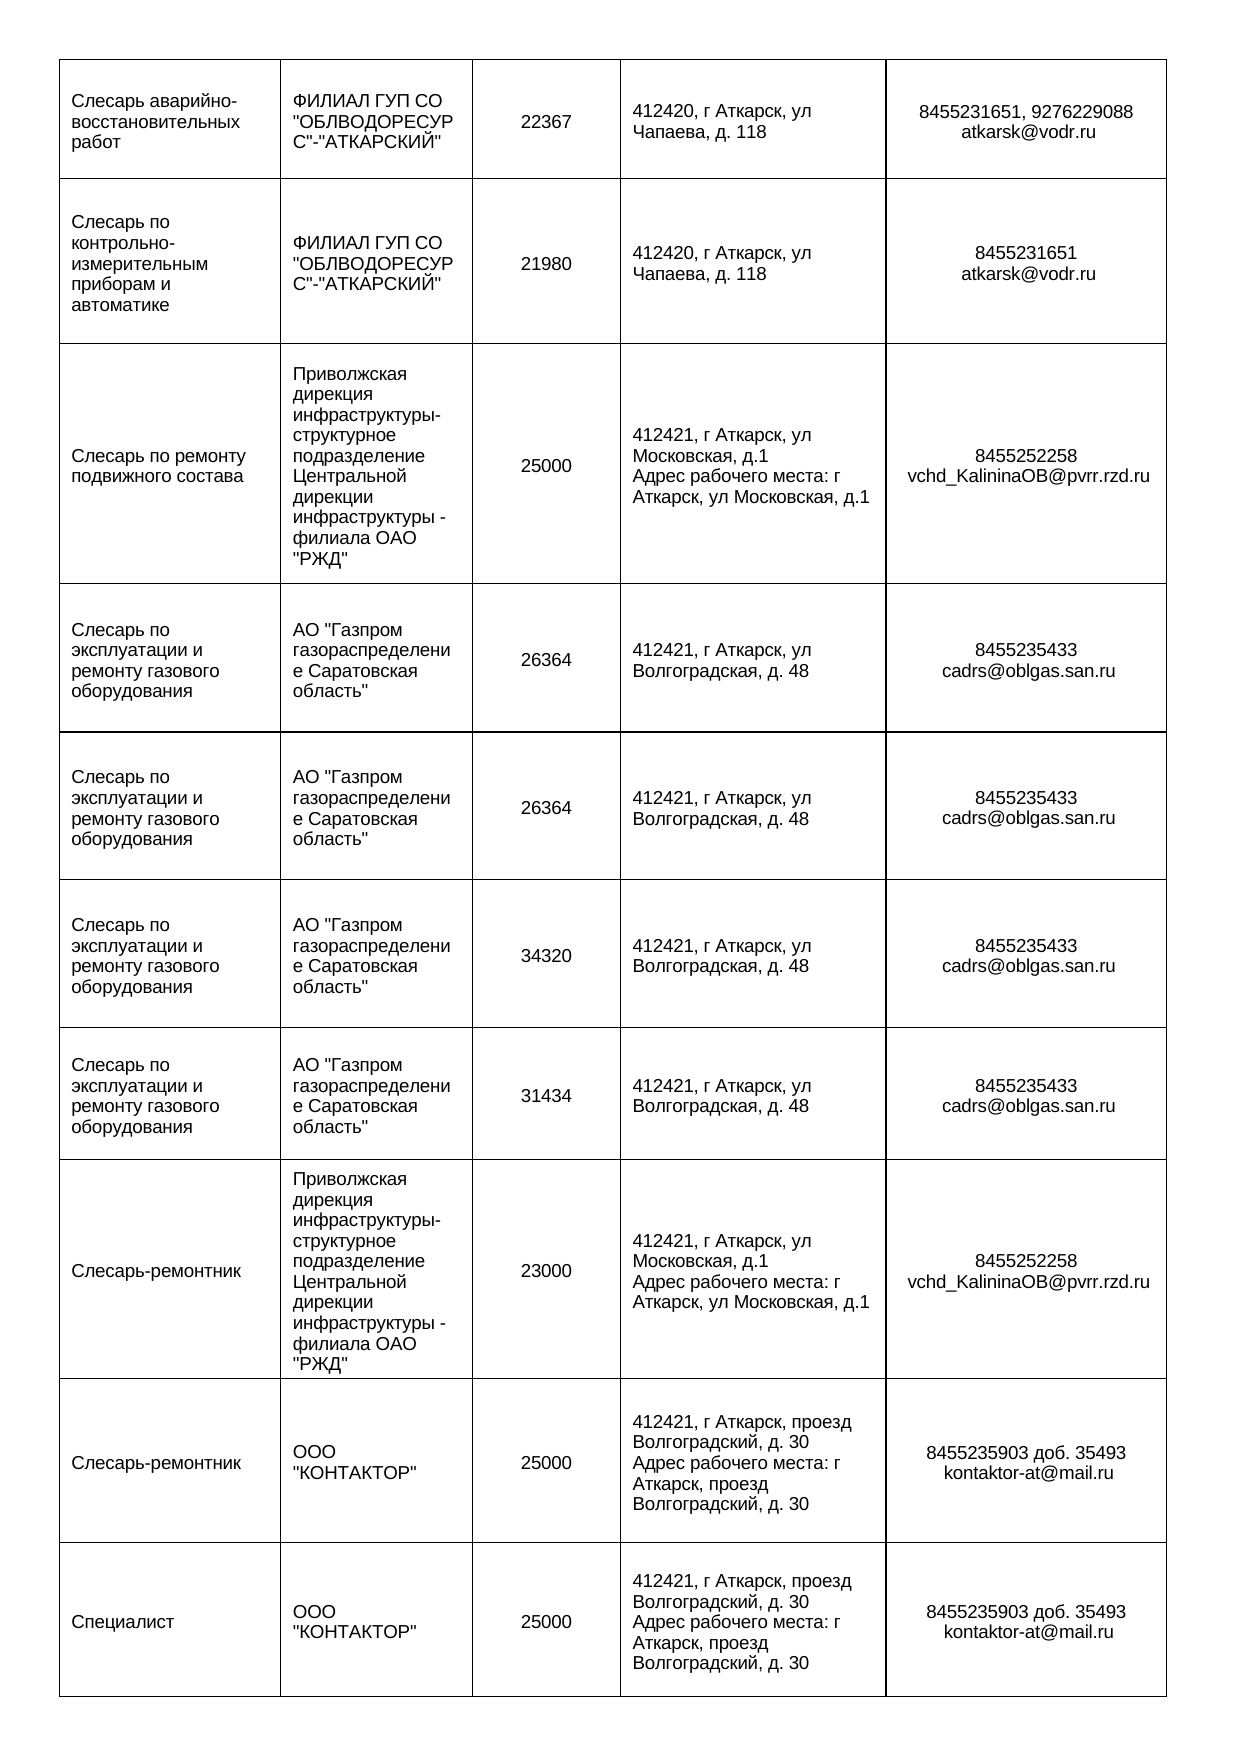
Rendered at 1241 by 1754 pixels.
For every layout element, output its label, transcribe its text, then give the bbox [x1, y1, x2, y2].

table_cell Слесарь-ремонтник [60, 1379, 280, 1542]
table_cell 8455252258 vchd_KalininaOB@pvrr.rzd.ru [887, 344, 1166, 583]
table_cell 8455235433 cadrs@oblgas.san.ru [887, 584, 1166, 731]
table_cell 412421, г Аткарск, ул Волгоградская, д. 48 [621, 880, 885, 1027]
table_cell ФИЛИАЛ ГУП СО "ОБЛВОДОРЕСУРС"-"АТКАРСКИЙ" [281, 60, 472, 178]
table_cell 412421, г Аткарск, ул Волгоградская, д. 48 [621, 733, 885, 879]
table_cell АО "Газпром газораспределение Саратовская область" [281, 584, 472, 731]
table_cell 8455231651 atkarsk@vodr.ru [887, 179, 1166, 342]
table_cell 25000 [473, 344, 620, 583]
table_cell Приволжская дирекция инфраструктуры-структурное подразделение Центральной дирекции инфраструктуры - филиала ОАО "РЖД" [281, 344, 472, 583]
table_cell Слесарь по эксплуатации и ремонту газового оборудования [60, 584, 280, 731]
table_cell 412421, г Аткарск, ул Московская, д.1 Адрес рабочего места: г Аткарск, ул Московская, д.1 [621, 344, 885, 583]
table_cell Слесарь по эксплуатации и ремонту газового оборудования [60, 880, 280, 1027]
table_cell ООО "КОНТАКТОР" [281, 1379, 472, 1542]
table_cell 8455235903 доб. 35493 kontaktor-at@mail.ru [887, 1543, 1166, 1696]
table_cell 412420, г Аткарск, ул Чапаева, д. 118 [621, 60, 885, 178]
table_cell 412421, г Аткарск, проезд Волгоградский, д. 30 Адрес рабочего места: г Аткарск, проезд Волгоградский, д. 30 [621, 1379, 885, 1542]
table_cell 26364 [473, 733, 620, 879]
table_cell Специалист [60, 1543, 280, 1696]
table_cell 412421, г Аткарск, ул Волгоградская, д. 48 [621, 1028, 885, 1159]
table_cell 23000 [473, 1160, 620, 1378]
table_cell 22367 [473, 60, 620, 178]
table_cell 25000 [473, 1379, 620, 1542]
table_cell 34320 [473, 880, 620, 1027]
table_cell ФИЛИАЛ ГУП СО "ОБЛВОДОРЕСУРС"-"АТКАРСКИЙ" [281, 179, 472, 342]
table_cell 8455235433 cadrs@oblgas.san.ru [887, 1028, 1166, 1159]
table_cell 25000 [473, 1543, 620, 1696]
table_cell Слесарь аварийно-восстановительных работ [60, 60, 280, 178]
table_cell Слесарь по эксплуатации и ремонту газового оборудования [60, 1028, 280, 1159]
table_cell Приволжская дирекция инфраструктуры-структурное подразделение Центральной дирекции инфраструктуры - филиала ОАО "РЖД" [281, 1160, 472, 1378]
table_cell Слесарь по эксплуатации и ремонту газового оборудования [60, 733, 280, 879]
table_cell 8455235433 cadrs@oblgas.san.ru [887, 733, 1166, 879]
table_cell Слесарь-ремонтник [60, 1160, 280, 1378]
table_cell 412421, г Аткарск, ул Волгоградская, д. 48 [621, 584, 885, 731]
table_cell 26364 [473, 584, 620, 731]
table_cell 31434 [473, 1028, 620, 1159]
table_cell АО "Газпром газораспределение Саратовская область" [281, 880, 472, 1027]
table_cell АО "Газпром газораспределение Саратовская область" [281, 1028, 472, 1159]
table_cell 8455235433 cadrs@oblgas.san.ru [887, 880, 1166, 1027]
table_cell 21980 [473, 179, 620, 342]
table_cell Слесарь по контрольно-измерительным приборам и автоматике [60, 179, 280, 342]
table_cell 412421, г Аткарск, проезд Волгоградский, д. 30 Адрес рабочего места: г Аткарск, проезд Волгоградский, д. 30 [621, 1543, 885, 1696]
table_cell Слесарь по ремонту подвижного состава [60, 344, 280, 583]
table_cell 8455231651, 9276229088 atkarsk@vodr.ru [887, 60, 1166, 178]
table_cell АО "Газпром газораспределение Саратовская область" [281, 733, 472, 879]
table_cell 8455252258 vchd_KalininaOB@pvrr.rzd.ru [887, 1160, 1166, 1378]
table_cell 412421, г Аткарск, ул Московская, д.1 Адрес рабочего места: г Аткарск, ул Московская, д.1 [621, 1160, 885, 1378]
table_cell 8455235903 доб. 35493 kontaktor-at@mail.ru [887, 1379, 1166, 1542]
table_cell 412420, г Аткарск, ул Чапаева, д. 118 [621, 179, 885, 342]
table_cell ООО "КОНТАКТОР" [281, 1543, 472, 1696]
